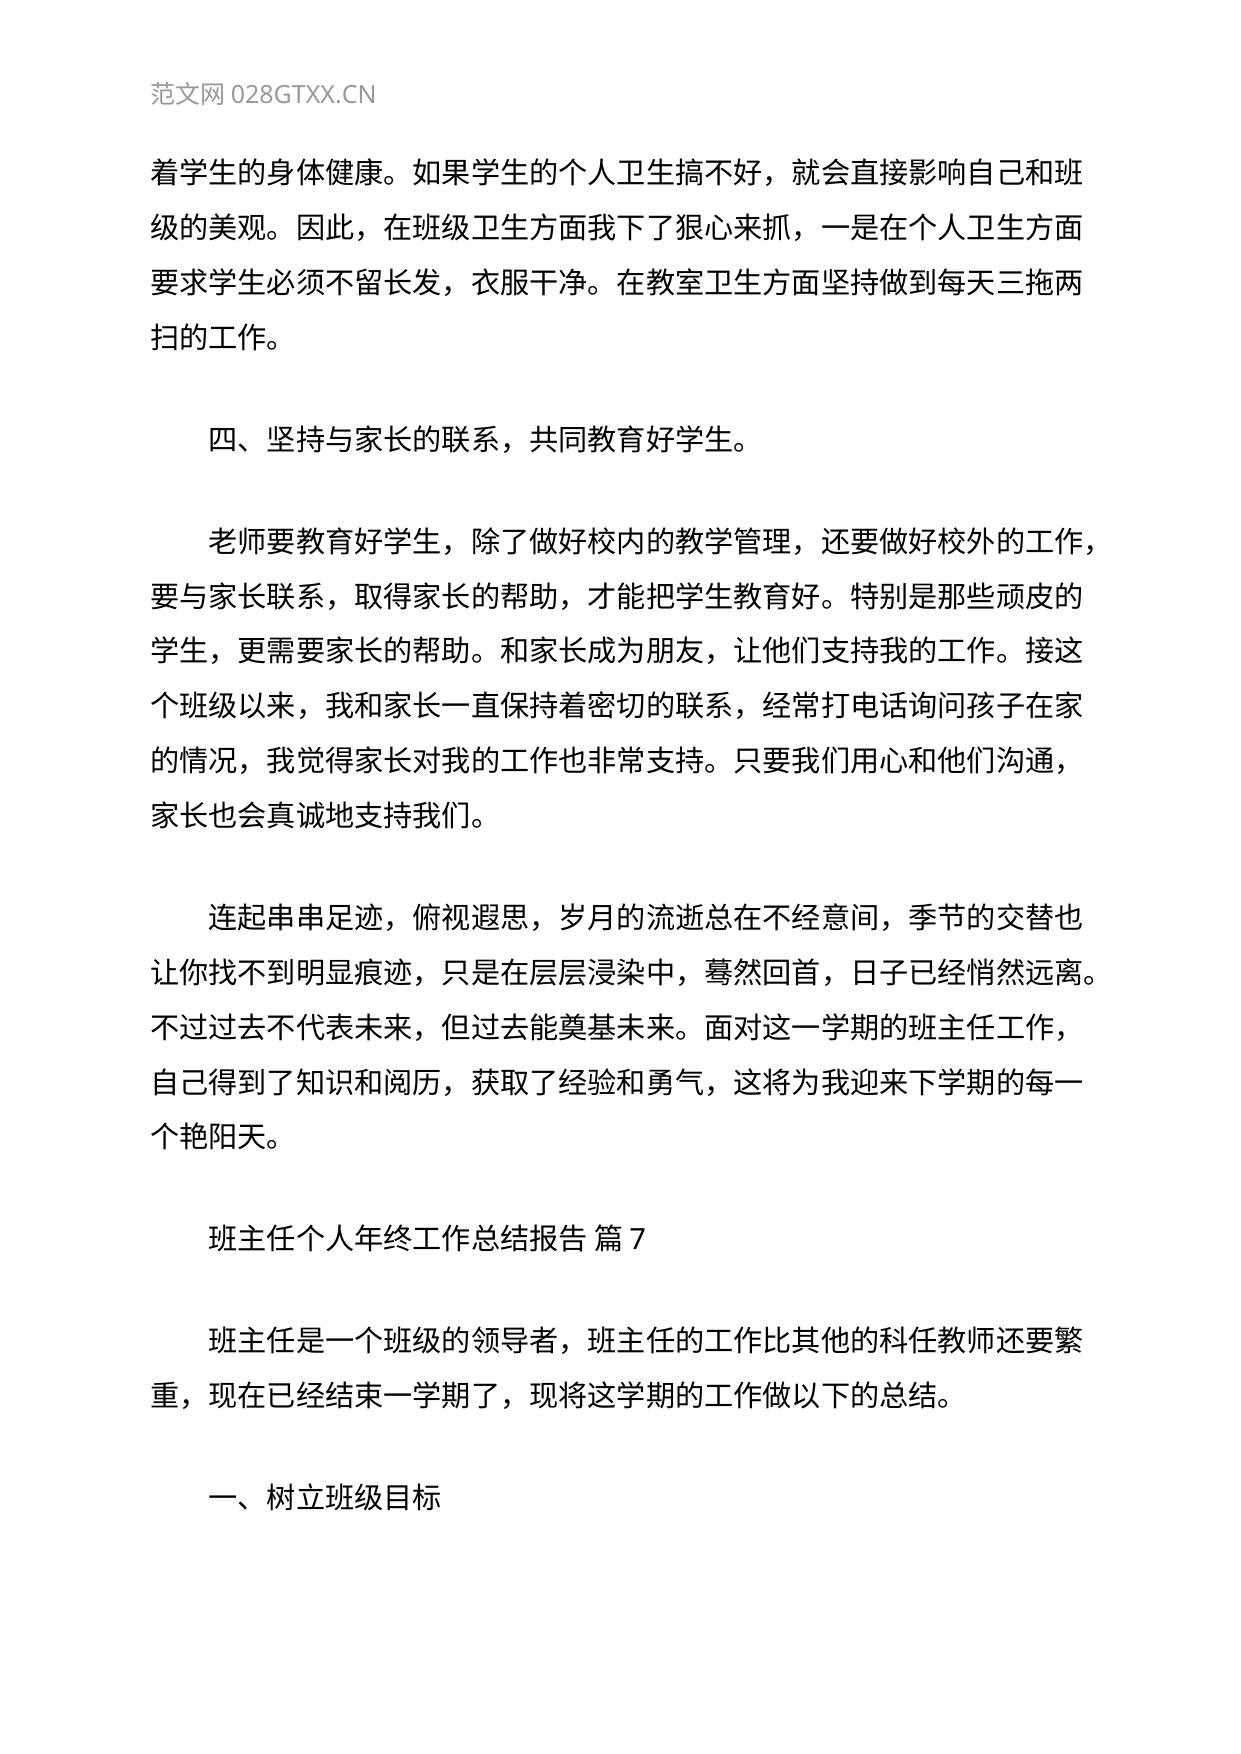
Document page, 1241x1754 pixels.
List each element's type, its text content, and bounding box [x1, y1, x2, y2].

text 班主任个人年终工作总结报告 篇7 [150, 1216, 1090, 1258]
text 一、树立班级目标 [150, 1474, 1090, 1517]
text 班主任是一个班级的领导者，班主任的工作比其他的科任教师还要繁重，现在已经结束一学期了，现将这学期的工作做以下的总结。 [150, 1318, 1090, 1415]
text 四、坚持与家长的联系，共同教育好学生。 [150, 416, 1090, 459]
text 老师要教育好学生，除了做好校内的教学管理，还要做好校外的工作，要与家长联系，取得家长的帮助，才能把学生教育好。特别是那些顽皮的学生，更需要家长的帮助。和家长成为朋友，让他们支持我的工作。接这个班级以来，我和家长一直保持着密切的联系，经常打电话询问孩子在家的情况，我觉得家长对我的工作也非常支持。只要我们用心和他们沟通，家长也会真诚地支持我们。 [150, 518, 1090, 835]
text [150, 150, 1090, 357]
text 连起串串足迹，俯视遐思，岁月的流逝总在不经意间，季节的交替也让你找不到明显痕迹，只是在层层浸染中，蓦然回首，日子已经悄然远离。不过过去不代表未来，但过去能奠基未来。面对这一学期的班主任工作，自己得到了知识和阅历，获取了经验和勇气，这将为我迎来下学期的每一个艳阳天。 [150, 894, 1090, 1156]
